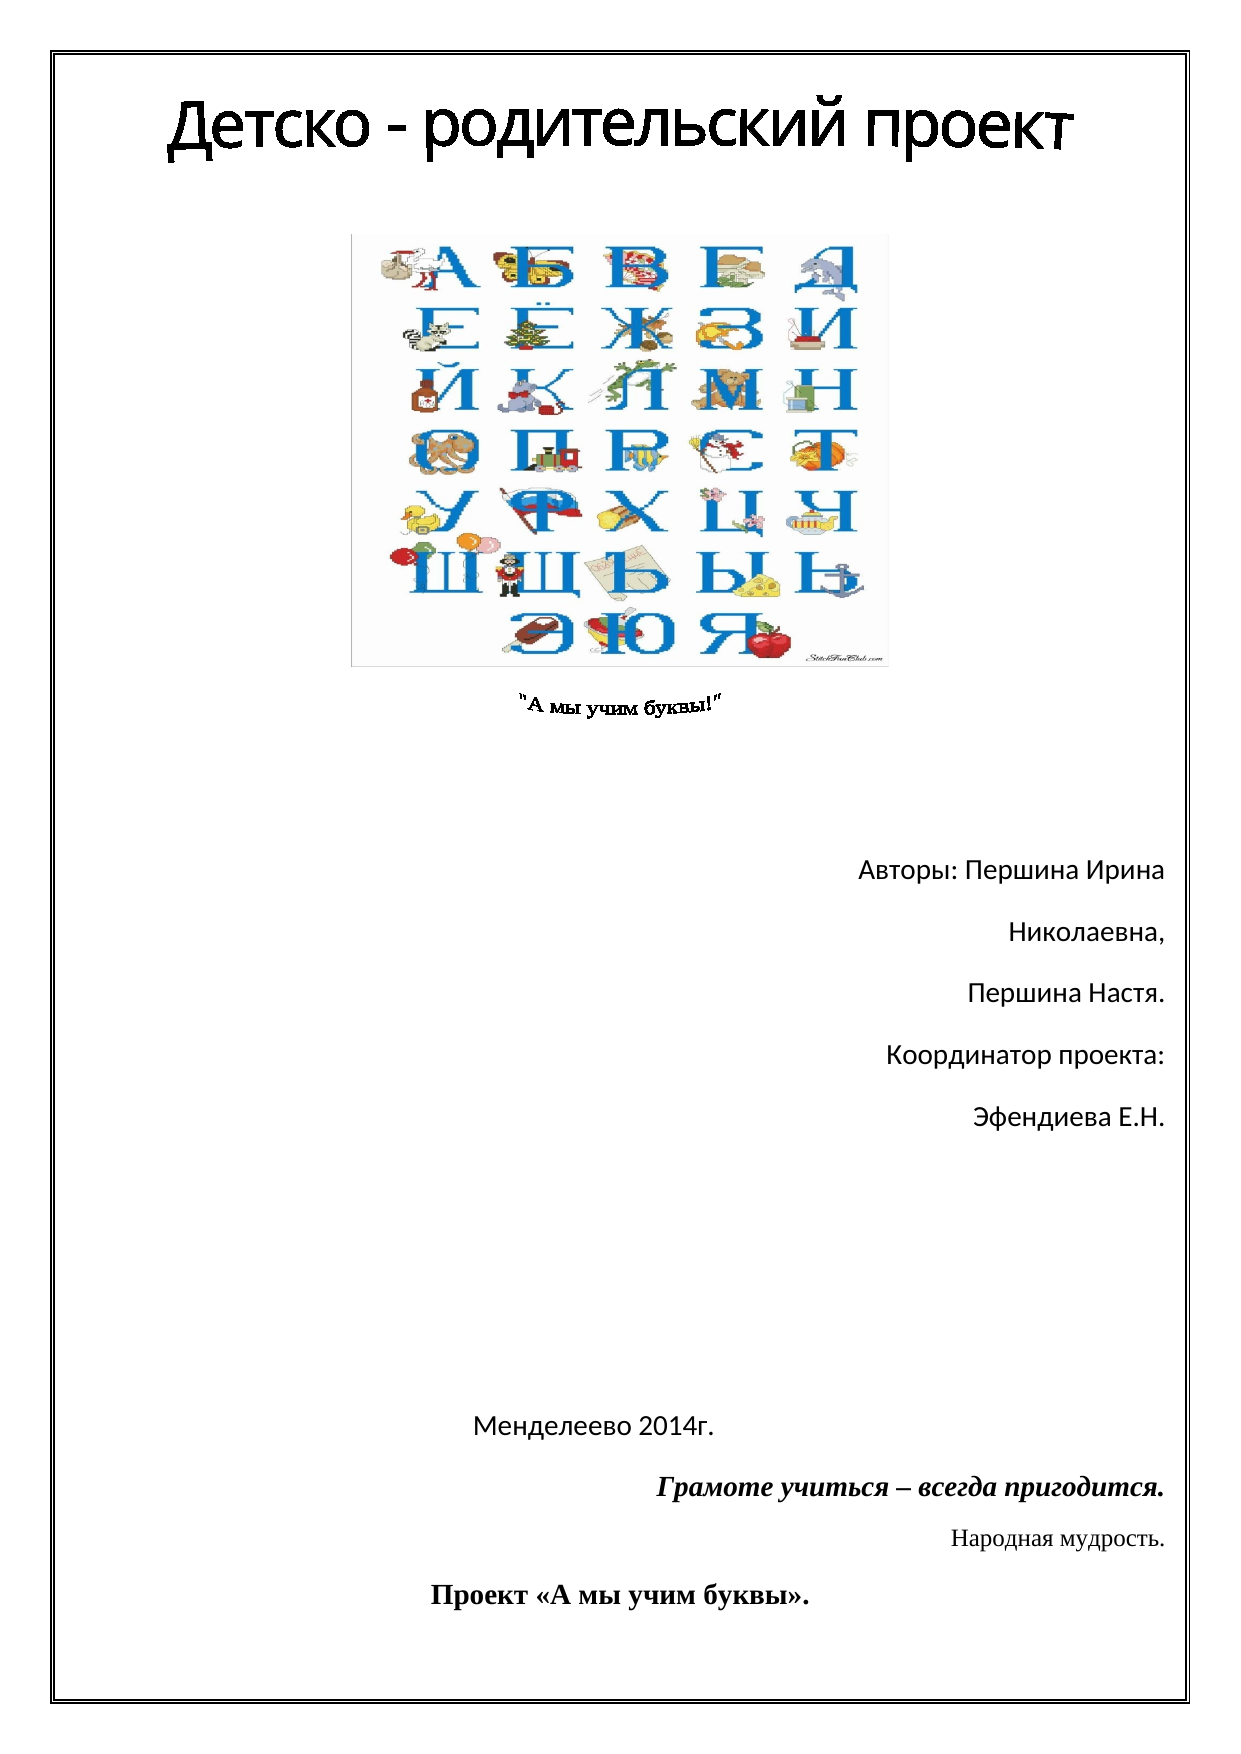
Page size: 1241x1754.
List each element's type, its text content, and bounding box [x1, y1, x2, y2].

picture [351, 234, 889, 667]
text Грамоте учиться – всегда пригодится. [75, 1469, 1165, 1502]
text Эфендиева Е.Н. [75, 1098, 1165, 1134]
text Проект «А мы учим буквы». [75, 1577, 1165, 1610]
text Авторы: Першина Ирина [75, 851, 1165, 887]
text Першина Настя. [75, 974, 1165, 1010]
text Народная мудрость. [75, 1523, 1165, 1552]
text Координатор проекта: [75, 1036, 1165, 1072]
text Менделеево 2014г. [75, 1407, 1165, 1442]
text Николаевна, [75, 913, 1165, 948]
